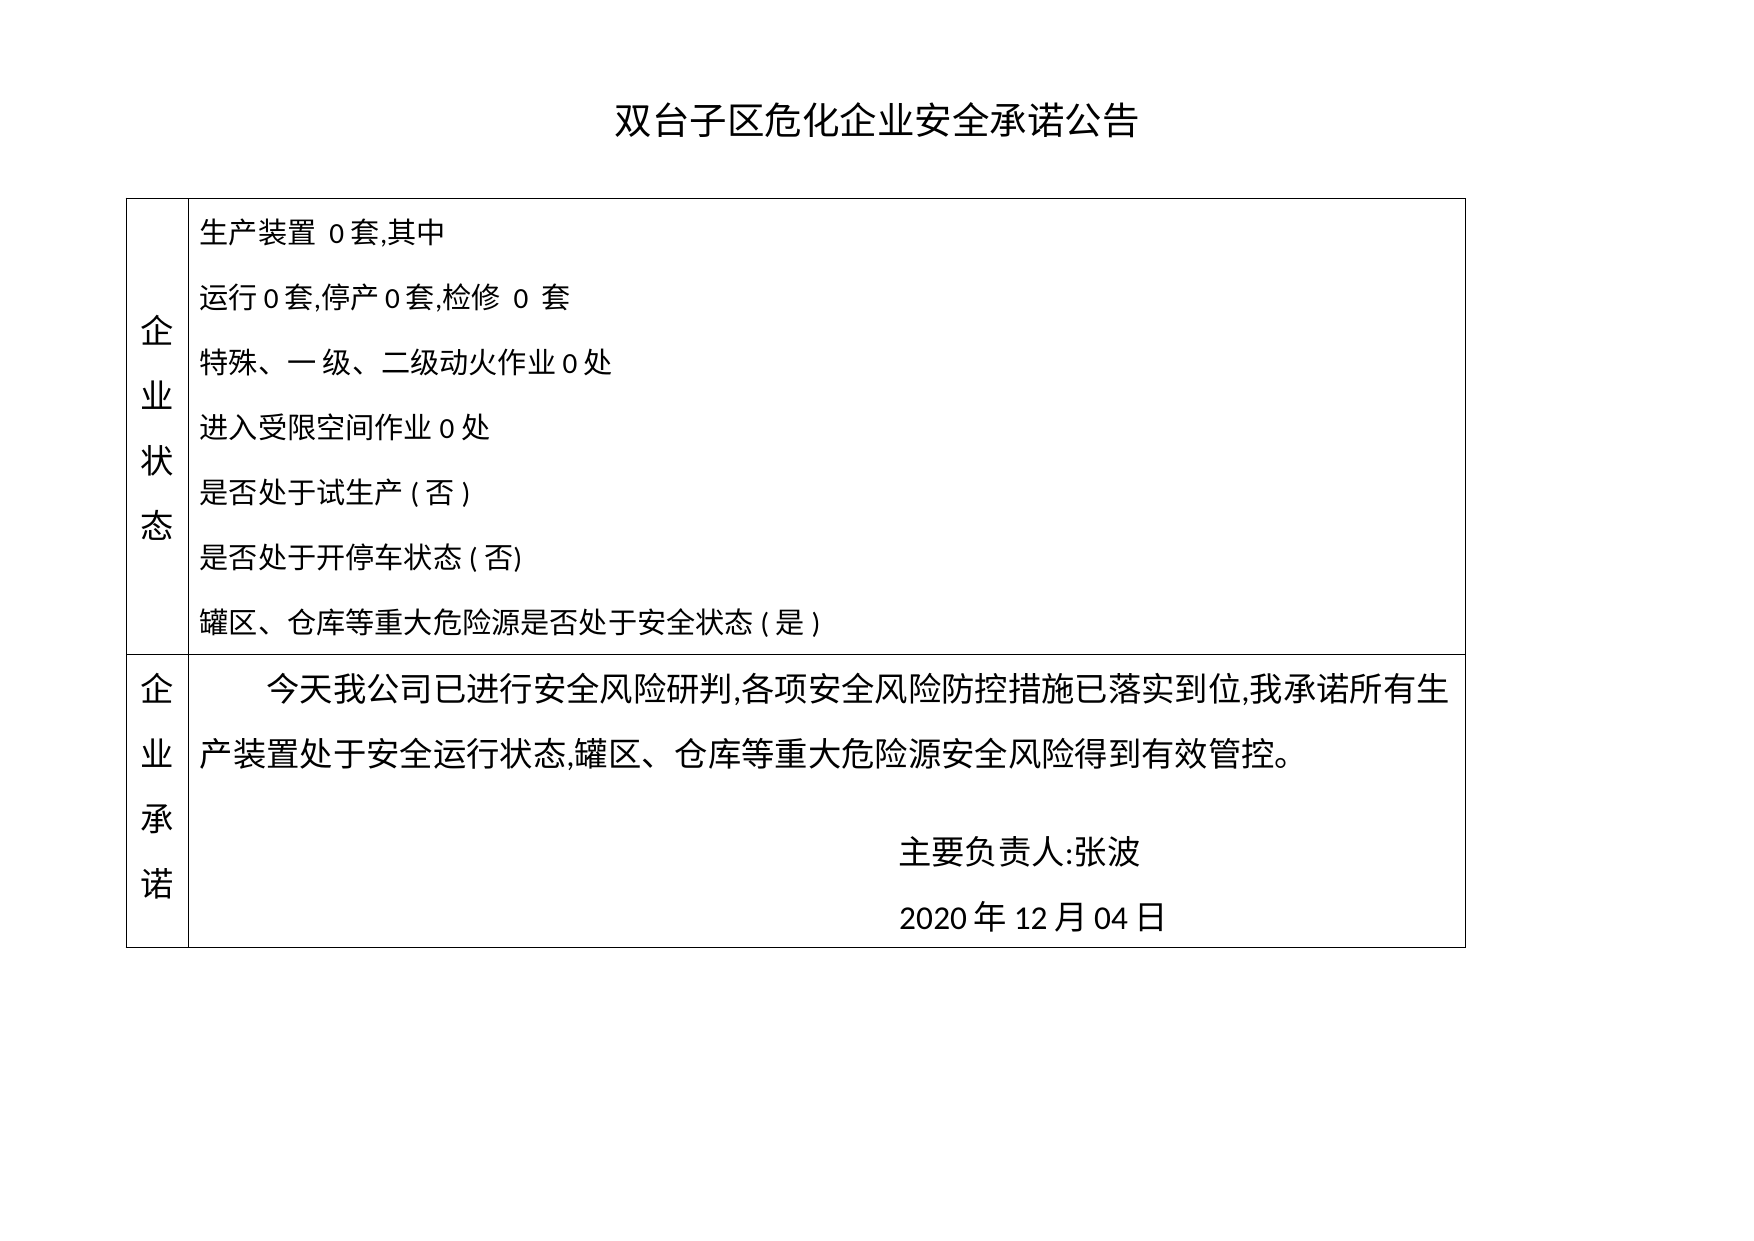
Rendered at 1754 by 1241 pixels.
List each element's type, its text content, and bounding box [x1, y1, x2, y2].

table_cell 企业承诺 [127, 655, 188, 947]
table_cell 今天我公司已进行安全风险研判,各项安全风险防控措施已落实到位,我承诺所有生产装置处于安全运行状态,罐区、仓库等重大危险源安全风险得到有效管控。 主要负责人:张波 2020年12月04日 [189, 655, 1465, 947]
table_cell 企业状态 [127, 199, 188, 654]
table_cell 生产装置 0 套,其中 运行0套,停产0套,检修 0 套 特殊、一 级、二级动火作业 0处 进入受限空间作业 0 处 是否处于试生产 ( 否 ) 是否处于开停车状态 ( 否) 罐区、仓库等重大危险源是否处于安全状态 ( 是 ) [189, 199, 1465, 654]
